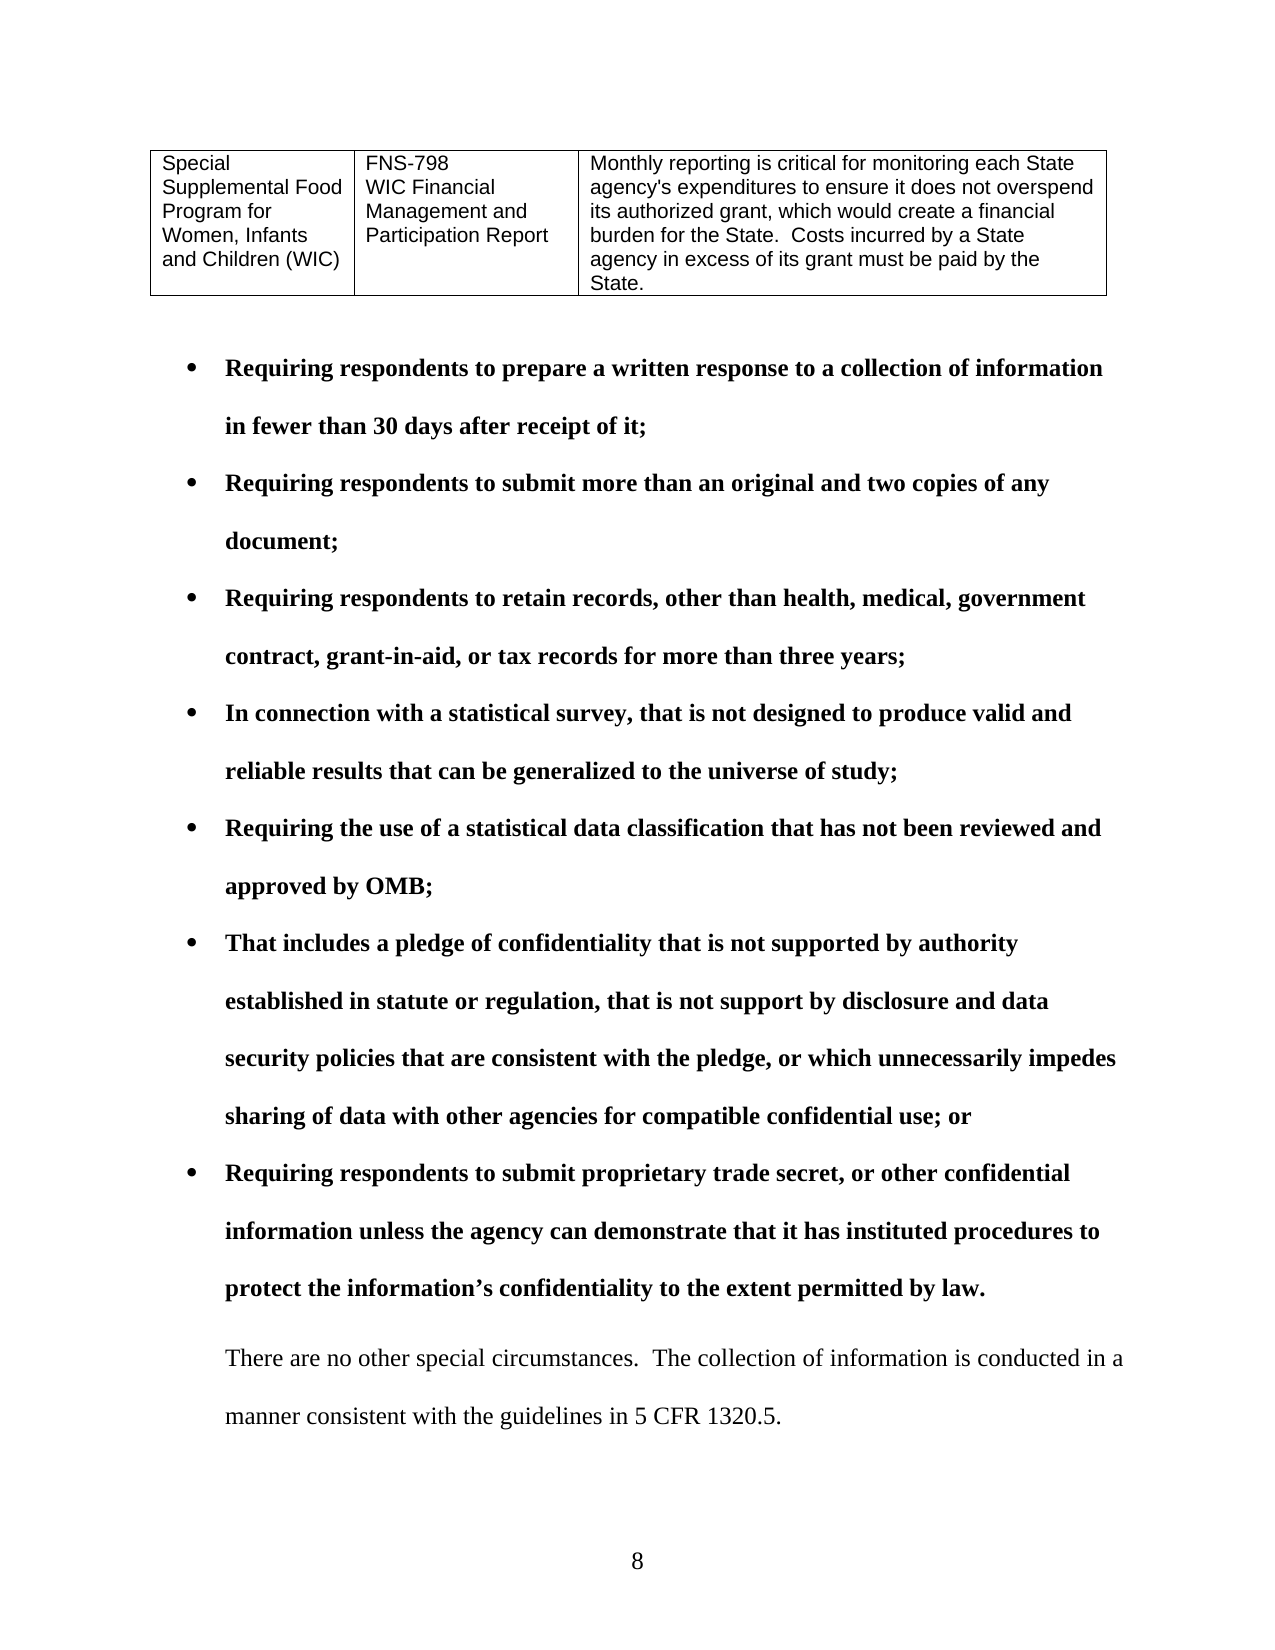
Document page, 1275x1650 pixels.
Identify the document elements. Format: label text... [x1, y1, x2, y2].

list Requiring respondents to submit more than an original and two copies of any document; [187, 468, 1125, 554]
list That includes a pledge of confidentiality that is not supported by authority established in statute or regulation, that is not support by disclosure and data security policies that are consistent with the pledge, or which unnecessarily impedes sharing of data with other agencies for compatible confidential use; or [187, 928, 1125, 1129]
table_cell Monthly reporting is critical for monitoring each State agency's expenditures to ensure it does not overspend its authorized grant, which would create a financial burden for the State. Costs incurred by a State agency in excess of its grant must be paid by the State. [579, 151, 1106, 295]
table_cell FNS-798 WIC Financial Management and Participation Report [355, 151, 578, 295]
text There are no other special circumstances. The collection of information is conducted in a manner consistent with the guidelines in 5 CFR 1320.5. [225, 1343, 1125, 1429]
list Requiring the use of a statistical data classification that has not been reviewed and approved by OMB; [187, 813, 1125, 899]
list Requiring respondents to submit proprietary trade secret, or other confidential information unless the agency can demonstrate that it has instituted procedures to protect the information’s confidentiality to the extent permitted by law. [187, 1158, 1125, 1302]
table_cell Special Supplemental Food Program for Women, Infants and Children (WIC) [151, 151, 354, 295]
list Requiring respondents to prepare a written response to a collection of information in fewer than 30 days after receipt of it; [187, 353, 1125, 439]
list Requiring respondents to retain records, other than health, medical, government contract, grant-in-aid, or tax records for more than three years; [187, 583, 1125, 669]
list In connection with a statistical survey, that is not designed to produce valid and reliable results that can be generalized to the universe of study; [187, 698, 1125, 784]
